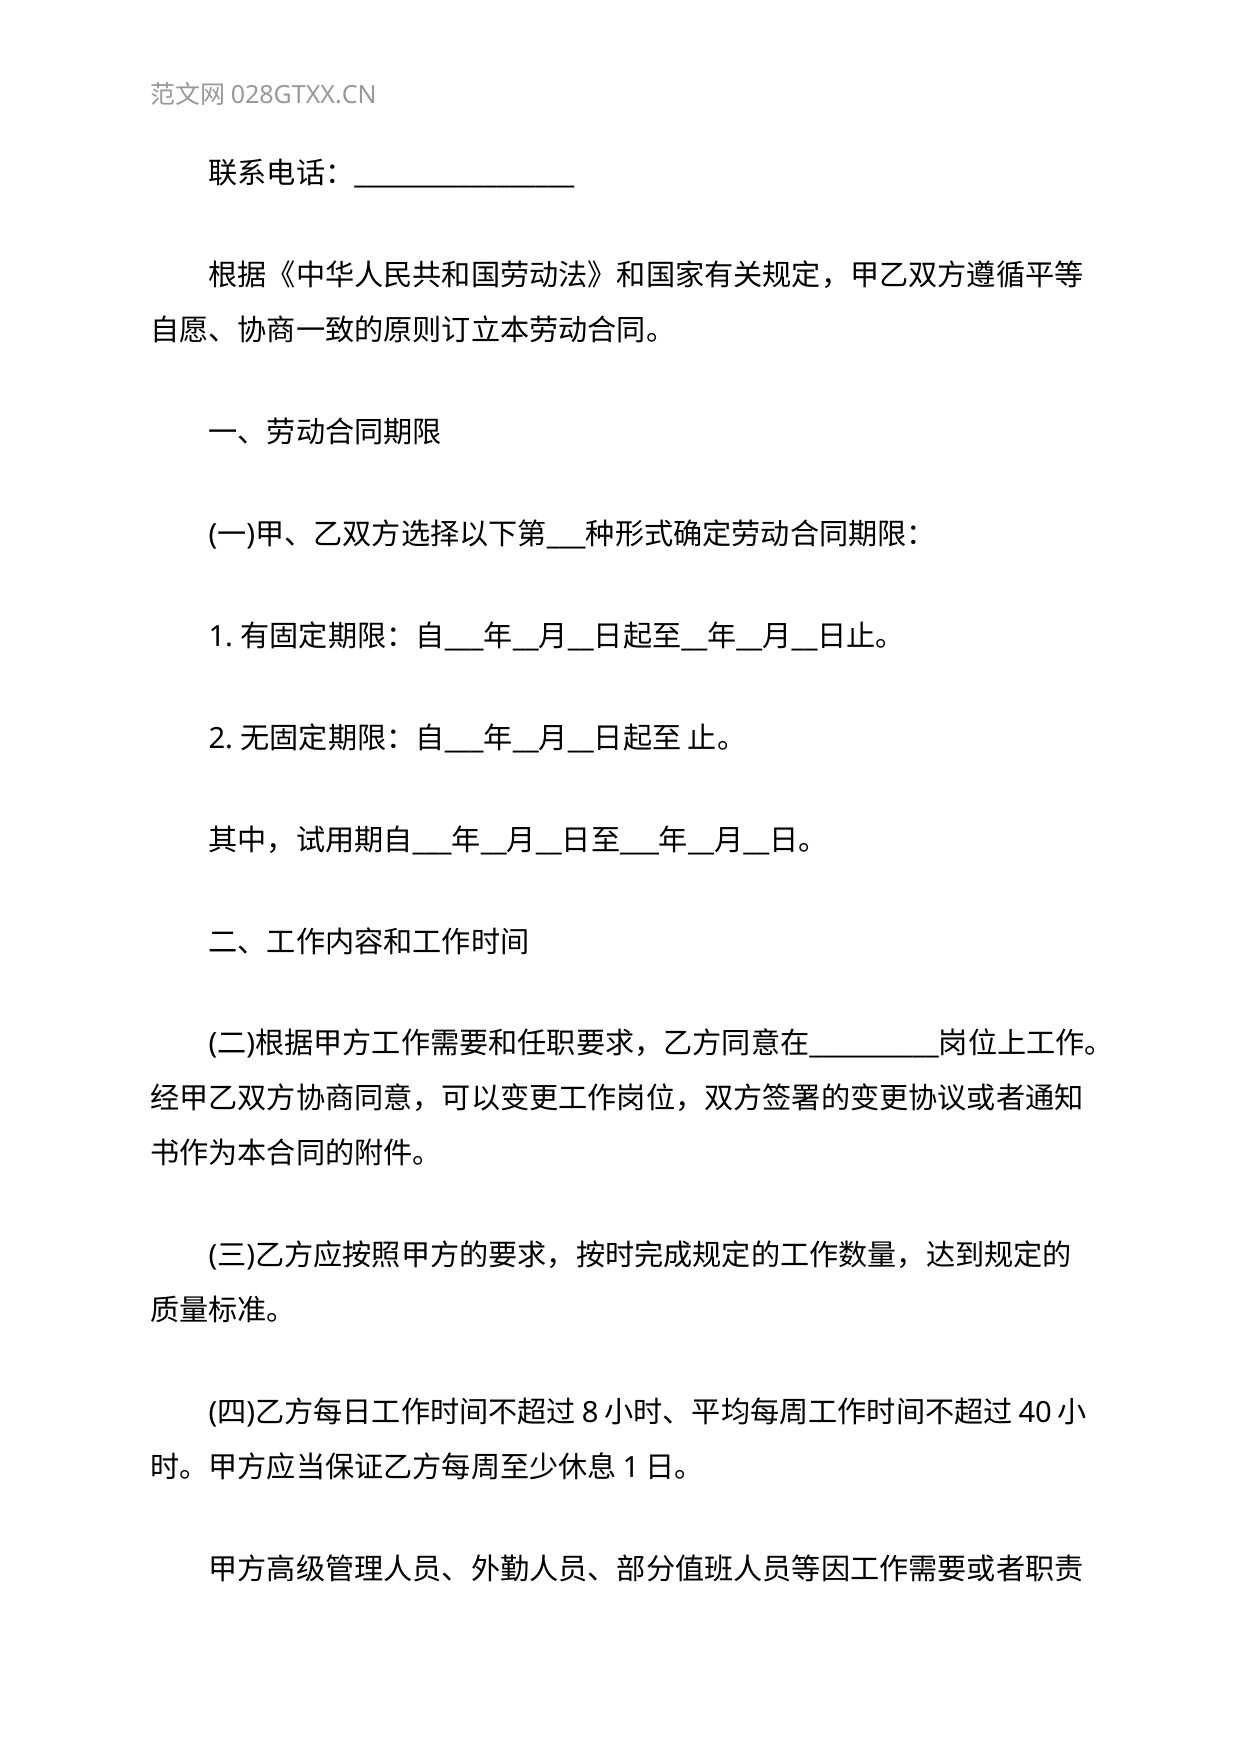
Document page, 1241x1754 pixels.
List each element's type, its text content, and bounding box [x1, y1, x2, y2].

text (一)甲、乙双方选择以下第___种形式确定劳动合同期限： [150, 510, 1090, 553]
text 2. 无固定期限：自___年__月__日起至 止。 [150, 714, 1090, 757]
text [150, 1546, 1090, 1588]
text 根据《中华人民共和国劳动法》和国家有关规定，甲乙双方遵循平等自愿、协商一致的原则订立本劳动合同。 [150, 252, 1090, 349]
text 1. 有固定期限：自___年__月__日起至__年__月__日止。 [150, 612, 1090, 655]
text (二)根据甲方工作需要和任职要求，乙方同意在__________岗位上工作。经甲乙双方协商同意，可以变更工作岗位，双方签署的变更协议或者通知书作为本合同的附件。 [150, 1020, 1090, 1172]
text (四)乙方每日工作时间不超过8小时、平均每周工作时间不超过40小时。甲方应当保证乙方每周至少休息1日。 [150, 1388, 1090, 1486]
text 联系电话：_________________ [150, 150, 1090, 192]
text 二、工作内容和工作时间 [150, 918, 1090, 961]
text 一、劳动合同期限 [150, 409, 1090, 451]
text 其中，试用期自___年__月__日至___年__月__日。 [150, 816, 1090, 859]
text (三)乙方应按照甲方的要求，按时完成规定的工作数量，达到规定的质量标准。 [150, 1232, 1090, 1329]
